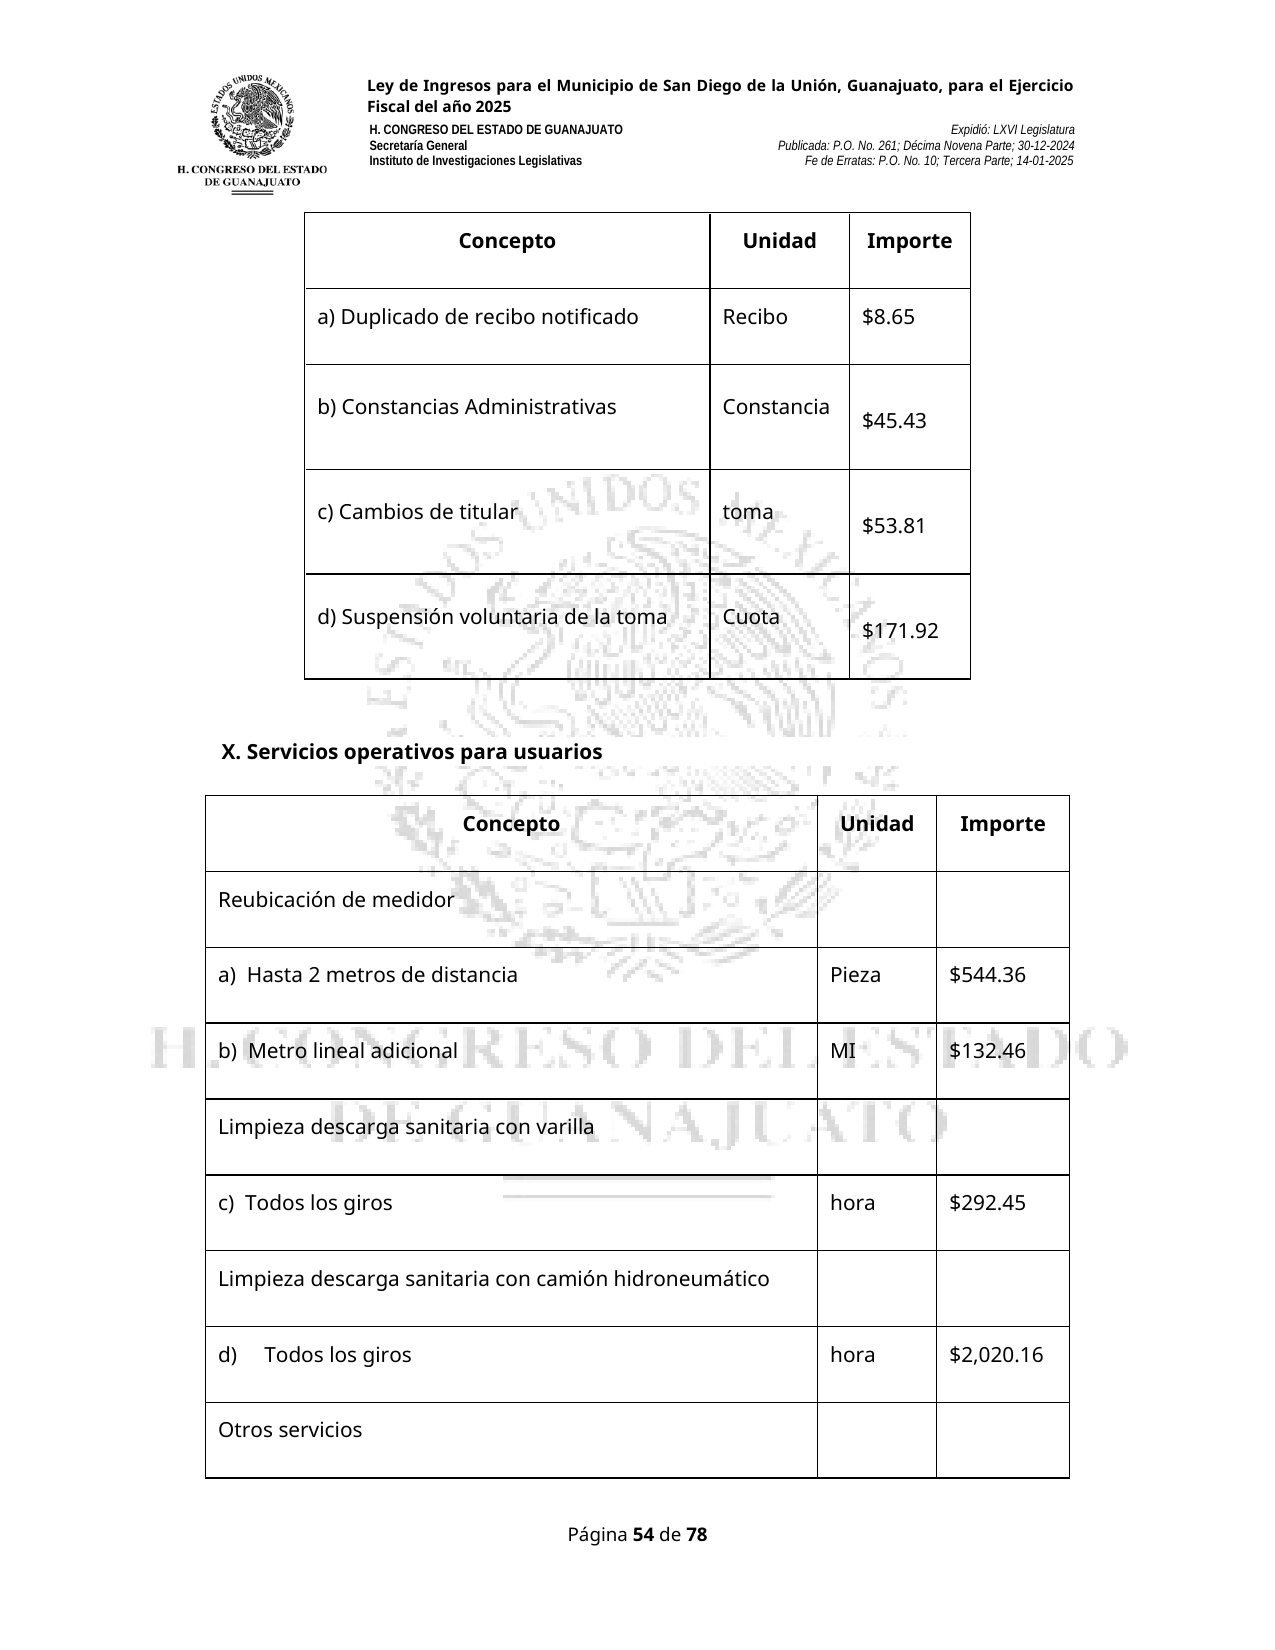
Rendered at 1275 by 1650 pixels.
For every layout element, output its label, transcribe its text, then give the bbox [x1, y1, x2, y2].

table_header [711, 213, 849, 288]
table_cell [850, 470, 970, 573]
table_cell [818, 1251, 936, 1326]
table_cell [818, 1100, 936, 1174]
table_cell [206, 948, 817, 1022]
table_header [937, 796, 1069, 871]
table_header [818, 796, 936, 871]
picture [177, 75, 327, 201]
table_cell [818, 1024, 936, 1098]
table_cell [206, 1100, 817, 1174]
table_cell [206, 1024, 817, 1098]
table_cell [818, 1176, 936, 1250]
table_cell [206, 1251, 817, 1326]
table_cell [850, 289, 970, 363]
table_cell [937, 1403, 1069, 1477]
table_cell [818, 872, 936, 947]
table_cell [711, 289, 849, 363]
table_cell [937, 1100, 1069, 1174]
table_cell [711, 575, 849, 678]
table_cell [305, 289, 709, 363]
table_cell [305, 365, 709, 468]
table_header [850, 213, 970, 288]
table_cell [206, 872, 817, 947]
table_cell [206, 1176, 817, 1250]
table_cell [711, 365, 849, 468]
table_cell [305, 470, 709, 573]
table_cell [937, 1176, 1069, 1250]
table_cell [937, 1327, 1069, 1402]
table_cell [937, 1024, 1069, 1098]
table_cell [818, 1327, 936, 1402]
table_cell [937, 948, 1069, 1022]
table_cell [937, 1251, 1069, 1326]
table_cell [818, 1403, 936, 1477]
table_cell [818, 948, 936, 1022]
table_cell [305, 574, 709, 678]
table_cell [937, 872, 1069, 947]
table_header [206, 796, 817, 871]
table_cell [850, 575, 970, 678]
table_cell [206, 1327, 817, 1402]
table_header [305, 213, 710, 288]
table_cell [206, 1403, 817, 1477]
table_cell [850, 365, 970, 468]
text X. Servicios operativos para usuarios [148, 737, 1127, 766]
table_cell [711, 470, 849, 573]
